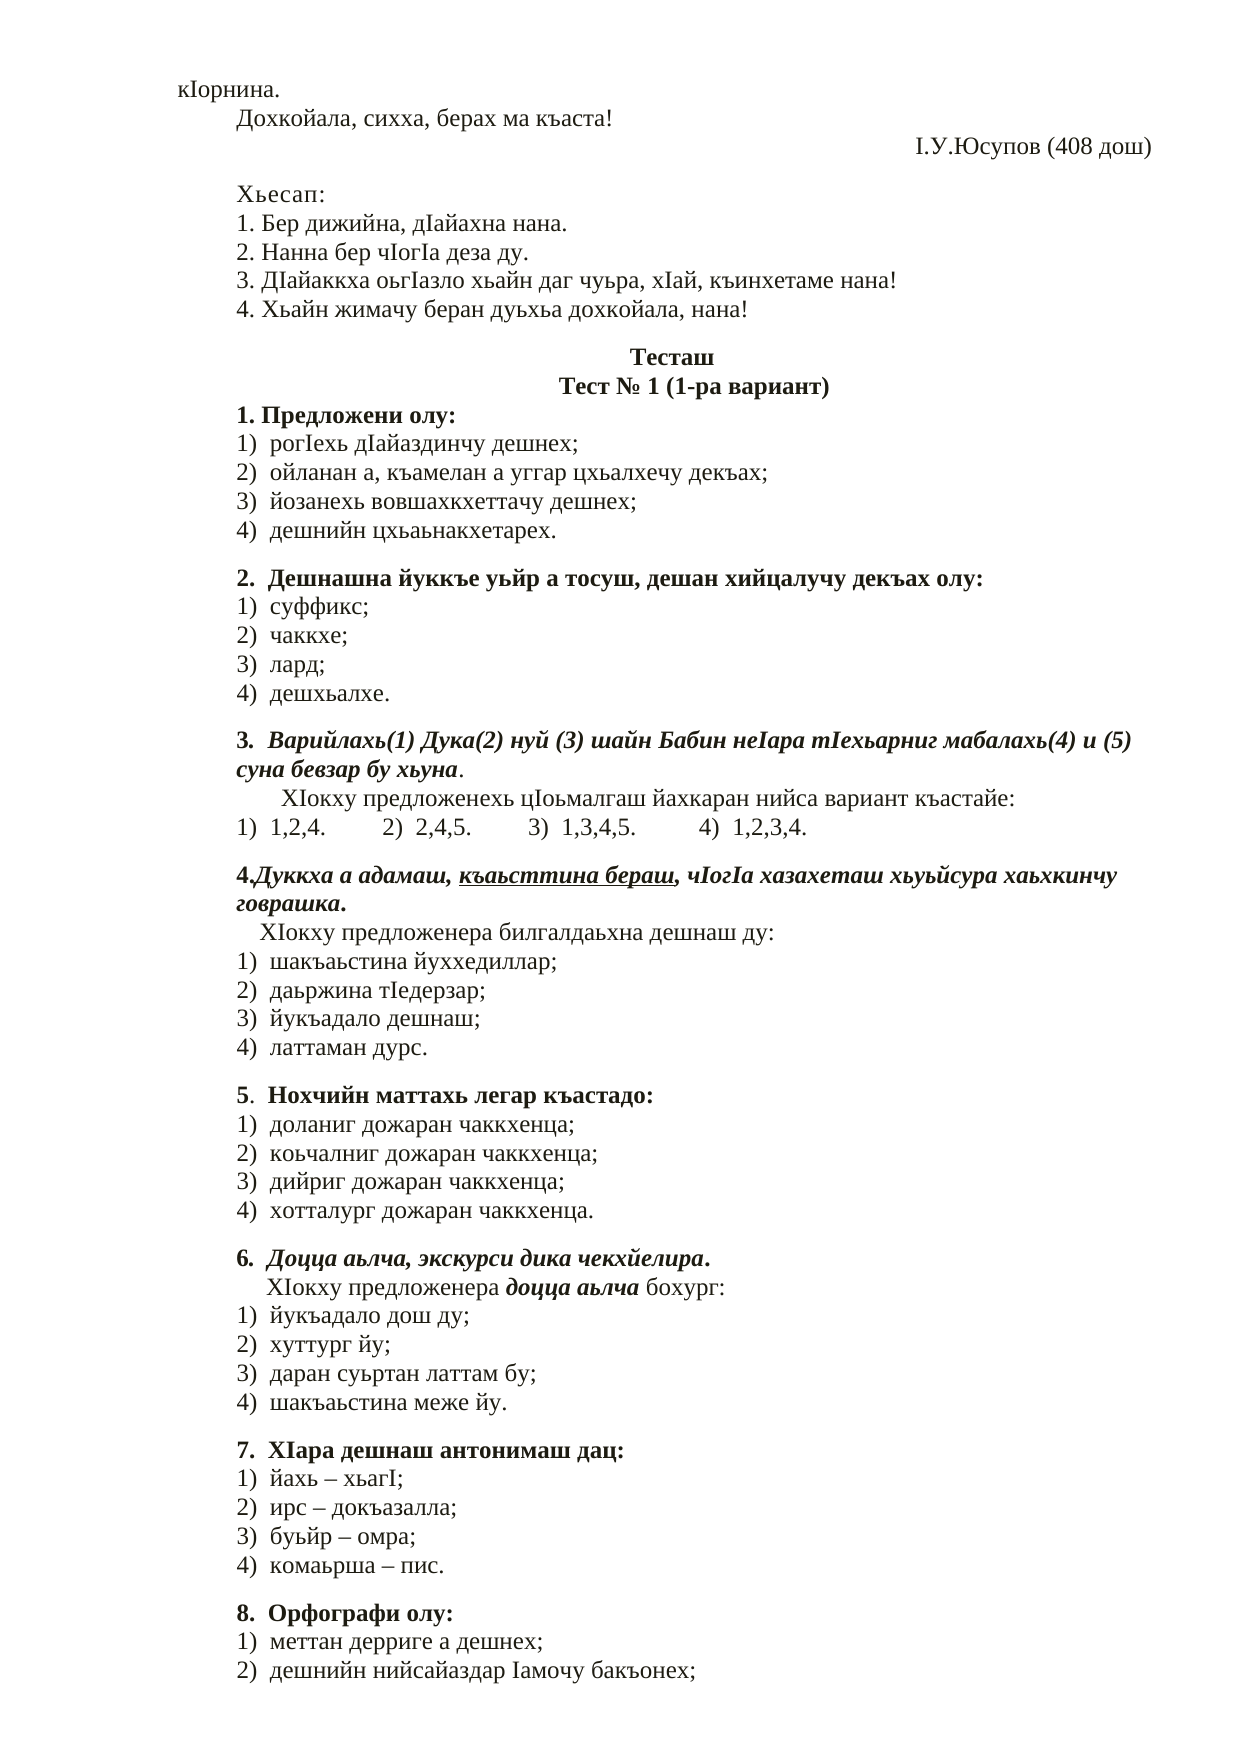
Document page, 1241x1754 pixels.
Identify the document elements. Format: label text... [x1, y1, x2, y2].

text 3) лард; [207, 649, 1152, 678]
text 1) йахь – хьагӀ; [207, 1463, 1152, 1492]
text 1) шакъаьстина йуххедиллар; [207, 946, 1152, 975]
text 4) хотталург дожаран чаккхенца. [207, 1195, 1152, 1224]
text 8. Орфографи олу: [207, 1598, 1152, 1626]
text 2) чаккхе; [207, 620, 1152, 649]
text Ӏ.У.Юсупов (408 дош) [177, 131, 1152, 160]
text 1) меттан дерриге а дешнех; [207, 1626, 1152, 1655]
text 2) ойланан а, къамелан а уггар цхьалхечу декъах; [236, 457, 1152, 486]
text 3) йукъадало дешнаш; [207, 1003, 1152, 1032]
text 2) дешнийн нийсайаздар Ӏамочу бакъонех; [207, 1655, 1152, 1684]
list ХӀокху предложенера доцца аьлча бохург: [236, 1272, 1152, 1301]
text 2) ирс – докъазалла; [207, 1492, 1152, 1521]
text 3) даран суьртан латтам бу; [236, 1358, 1152, 1387]
text 7. ХӀара дешнаш антонимаш дац: [207, 1435, 1152, 1463]
text 4.Дуккха а адамаш, къаьсттина бераш, чӀогӀа хазахеташ хьуьйсура хаьхкинчу говрашка. [236, 860, 1152, 917]
text Тест № 1 (1-ра вариант) [236, 371, 1152, 400]
text 6. Доцца аьлча, экскурси дика чекхйелира. [177, 1243, 1152, 1272]
text 4) дешхьалхе. [207, 678, 1152, 706]
list ХӀокху предложенехь цӀоьмалгаш йахкаран нийса вариант къастайе: [236, 783, 1152, 812]
text Тесташ [177, 342, 1167, 371]
text 2. Дешнашна йуккъе уьйр а тосуш, дешан хийцалучу декъах олу: [207, 563, 1152, 591]
text 1) суффикс; [207, 591, 1152, 620]
text 3) дийриг дожаран чаккхенца; [207, 1166, 1152, 1195]
list ХӀокху предложенера билгалдаьхна дешнаш ду: [259, 917, 1152, 946]
text 2) даьржина тӀедерзар; [207, 975, 1152, 1003]
text 5. Нохчийн маттахь легар къастадо: [207, 1080, 1152, 1109]
text 3. Варийлахь(1) Дука(2) нуй (3) шайн Бабин неӀара тӀехьарниг мабалахь(4) и (5) суна бевзар бу хьуна. [236, 726, 1152, 783]
text 3) йозанехь вовшахкхеттачу дешнех; [236, 486, 1152, 515]
text 1. Предложени олу: [236, 400, 1152, 428]
text 4) дешнийн цхьаьнакхетарех. [236, 515, 1152, 543]
text 1) рогӀехь дӀайаздинчу дешнех; [236, 428, 1152, 457]
text 4) шакъаьстина меже йу. [236, 1387, 1152, 1416]
text 2) хуттург йу; [236, 1329, 1152, 1358]
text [177, 74, 1152, 103]
text 1) доланиг дожаран чаккхенца; [207, 1109, 1152, 1138]
text 3) буьйр – омра; [207, 1521, 1152, 1550]
text 4) комаьрша – пис. [207, 1550, 1152, 1578]
text Дохкойала, сихха, берах ма къаста! [177, 103, 1152, 131]
text 2) коьчалниг дожаран чаккхенца; [207, 1138, 1152, 1166]
text 3. ДӀайаккха оьгӀазло хьайн даг чуьра, хӀай, къинхетаме нана! [177, 266, 1107, 294]
text Хьесап: [177, 179, 1107, 208]
text 2. Нанна бер чӀогӀа деза ду. [236, 237, 1107, 266]
text 4. Хьайн жимачу беран дуьхьа дохкойала, нана! [236, 294, 1107, 323]
text 1) йукъадало дош ду; [236, 1301, 1152, 1329]
text 1. Бер дижийна, дӀайахна нана. [236, 208, 1107, 237]
text 1) 1,2,4. 2) 2,4,5. 3) 1,3,4,5. 4) 1,2,3,4. [236, 812, 1152, 841]
text 4) латтаман дурс. [207, 1032, 1152, 1061]
